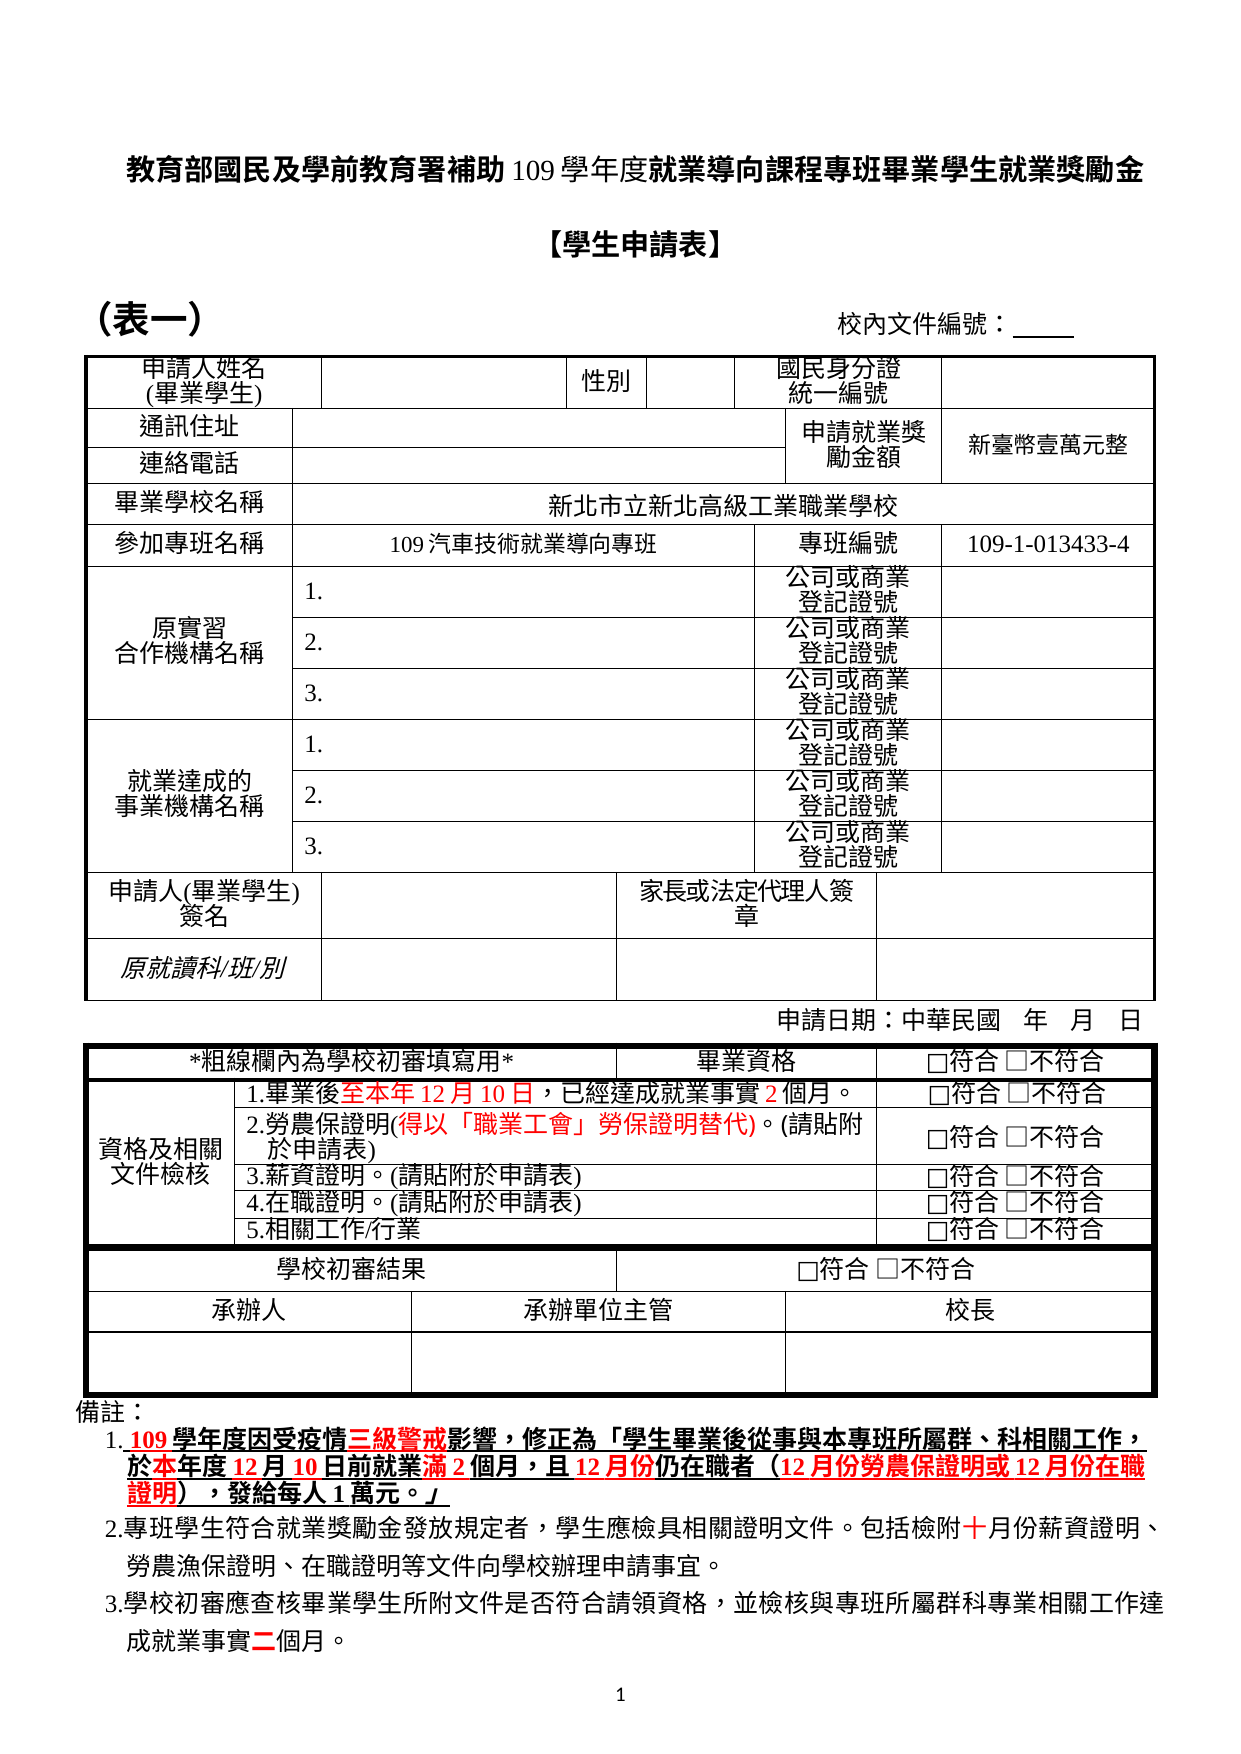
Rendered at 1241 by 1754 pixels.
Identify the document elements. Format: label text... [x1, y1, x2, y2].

table_header 申請人姓名 (畢業學生) [88, 358, 321, 408]
table_cell 通訊住址 [88, 409, 292, 447]
table_cell 3. [293, 669, 754, 719]
table_cell [942, 669, 1153, 719]
table_cell [617, 939, 876, 1000]
table_cell 學校初審結果 [89, 1251, 616, 1291]
table_header [942, 358, 1153, 408]
table_cell 連絡電話 [88, 448, 292, 483]
table_cell 109-1-013433-4 [942, 525, 1153, 566]
table_cell 公司或商業 登記證號 [755, 669, 941, 719]
table_cell □符合 □不符合 [877, 1049, 1151, 1077]
table_cell 2.勞農保證明(得以「職業工會」勞保證明替代)。(請貼附於申請表) [235, 1108, 876, 1163]
table_cell 專班編號 [755, 525, 941, 566]
table_cell [412, 1333, 785, 1392]
table_cell 3. [293, 822, 754, 872]
table_cell 2. [293, 771, 754, 821]
table_cell □符合 □不符合 [877, 1082, 1151, 1107]
table_cell [293, 448, 785, 483]
table_cell □符合 □不符合 [877, 1165, 1151, 1190]
table_cell [942, 720, 1153, 770]
table_cell 2. [293, 618, 754, 668]
table_cell [293, 409, 785, 447]
table_cell [322, 939, 616, 1000]
table_cell [89, 1333, 411, 1392]
table_cell 校長 [786, 1292, 1151, 1331]
table_cell [786, 1333, 1151, 1392]
table_cell 申請就業獎勵金額 [786, 409, 941, 483]
table_cell 3.薪資證明。(請貼附於申請表) [235, 1165, 876, 1190]
table_cell *粗線欄內為學校初審填寫用* [89, 1049, 616, 1077]
table_cell [322, 873, 616, 938]
table_cell 公司或商業 登記證號 [755, 720, 941, 770]
table_cell 資格及相關文件檢核 [89, 1082, 234, 1244]
text 3.學校初審應查核畢業學生所附文件是否符合請領資格，並檢核與專班所屬群科專業相關工作達成就業事實二個月。 [104, 1583, 1165, 1658]
table_cell [877, 939, 1153, 1000]
table_cell 承辦人 [89, 1292, 411, 1331]
table_header [647, 358, 734, 408]
table_header 國民身分證 統一編號 [735, 358, 941, 408]
table_cell 申請日期：中華民國 年 月 日 [86, 1001, 1154, 1043]
table_cell [942, 771, 1153, 821]
table_cell □符合 □不符合 [877, 1219, 1151, 1244]
table_cell 公司或商業 登記證號 [755, 771, 941, 821]
table_cell 5.相關工作/行業 [235, 1219, 876, 1244]
table_cell 畢業學校名稱 [88, 484, 292, 524]
table_cell [877, 873, 1153, 938]
table_cell 新北市立新北高級工業職業學校 [293, 484, 1153, 524]
table_cell 公司或商業 登記證號 [755, 822, 941, 872]
table_cell □符合 □不符合 [877, 1191, 1151, 1217]
table_cell 109汽車技術就業導向專班 [293, 525, 754, 566]
text 備註： [75, 1398, 1165, 1427]
table_cell [942, 567, 1153, 617]
table_cell 公司或商業 登記證號 [755, 618, 941, 668]
table_cell 畢業資格 [617, 1049, 876, 1077]
table_cell 1. [293, 720, 754, 770]
text 2.專班學生符合就業獎勵金發放規定者，學生應檢具相關證明文件。包括檢附十月份薪資證明、勞農漁保證明、在職證明等文件向學校辦理申請事宜。 [104, 1508, 1165, 1583]
table_cell 參加專班名稱 [88, 525, 292, 566]
table_header [322, 358, 566, 408]
text 教育部國民及學前教育署補助109學年度就業導向課程專班畢業學生就業獎勵金 [104, 130, 1165, 205]
table_cell [942, 618, 1153, 668]
text 【學生申請表】 [104, 205, 1165, 280]
table_cell 新臺幣壹萬元整 [942, 409, 1153, 483]
table_cell 原實習 合作機構名稱 [88, 567, 292, 719]
table_cell 1. [293, 567, 754, 617]
table_cell □符合 □不符合 [877, 1108, 1151, 1163]
table_header 性別 [567, 358, 646, 408]
table_cell 申請人(畢業學生) 簽名 [88, 873, 321, 938]
table_cell 就業達成的 事業機構名稱 [88, 720, 292, 872]
text （表一） 校內文件編號： [75, 280, 1165, 355]
table_cell 家長或法定代理人簽章 [617, 873, 876, 938]
table_cell 1.畢業後至本年12月10日，已經達成就業事實2個月。 [235, 1082, 876, 1107]
table_cell 原就讀科/班/別 [88, 939, 321, 1000]
text 1. 109學年度因受疫情三級警戒影響，修正為「學生畢業後從事與本專班所屬群、科相關工作，於本年度12月10日前就業滿2個月，且12月份仍在職者（12月份勞農保證明或12月份在職證明），發給每人1萬元。」 [104, 1427, 1165, 1508]
table_cell [942, 822, 1153, 872]
table_cell 承辦單位主管 [412, 1292, 785, 1331]
table_cell 4.在職證明。(請貼附於申請表) [235, 1191, 876, 1217]
table_cell 公司或商業 登記證號 [755, 567, 941, 617]
table_cell □符合 □不符合 [617, 1251, 1151, 1291]
